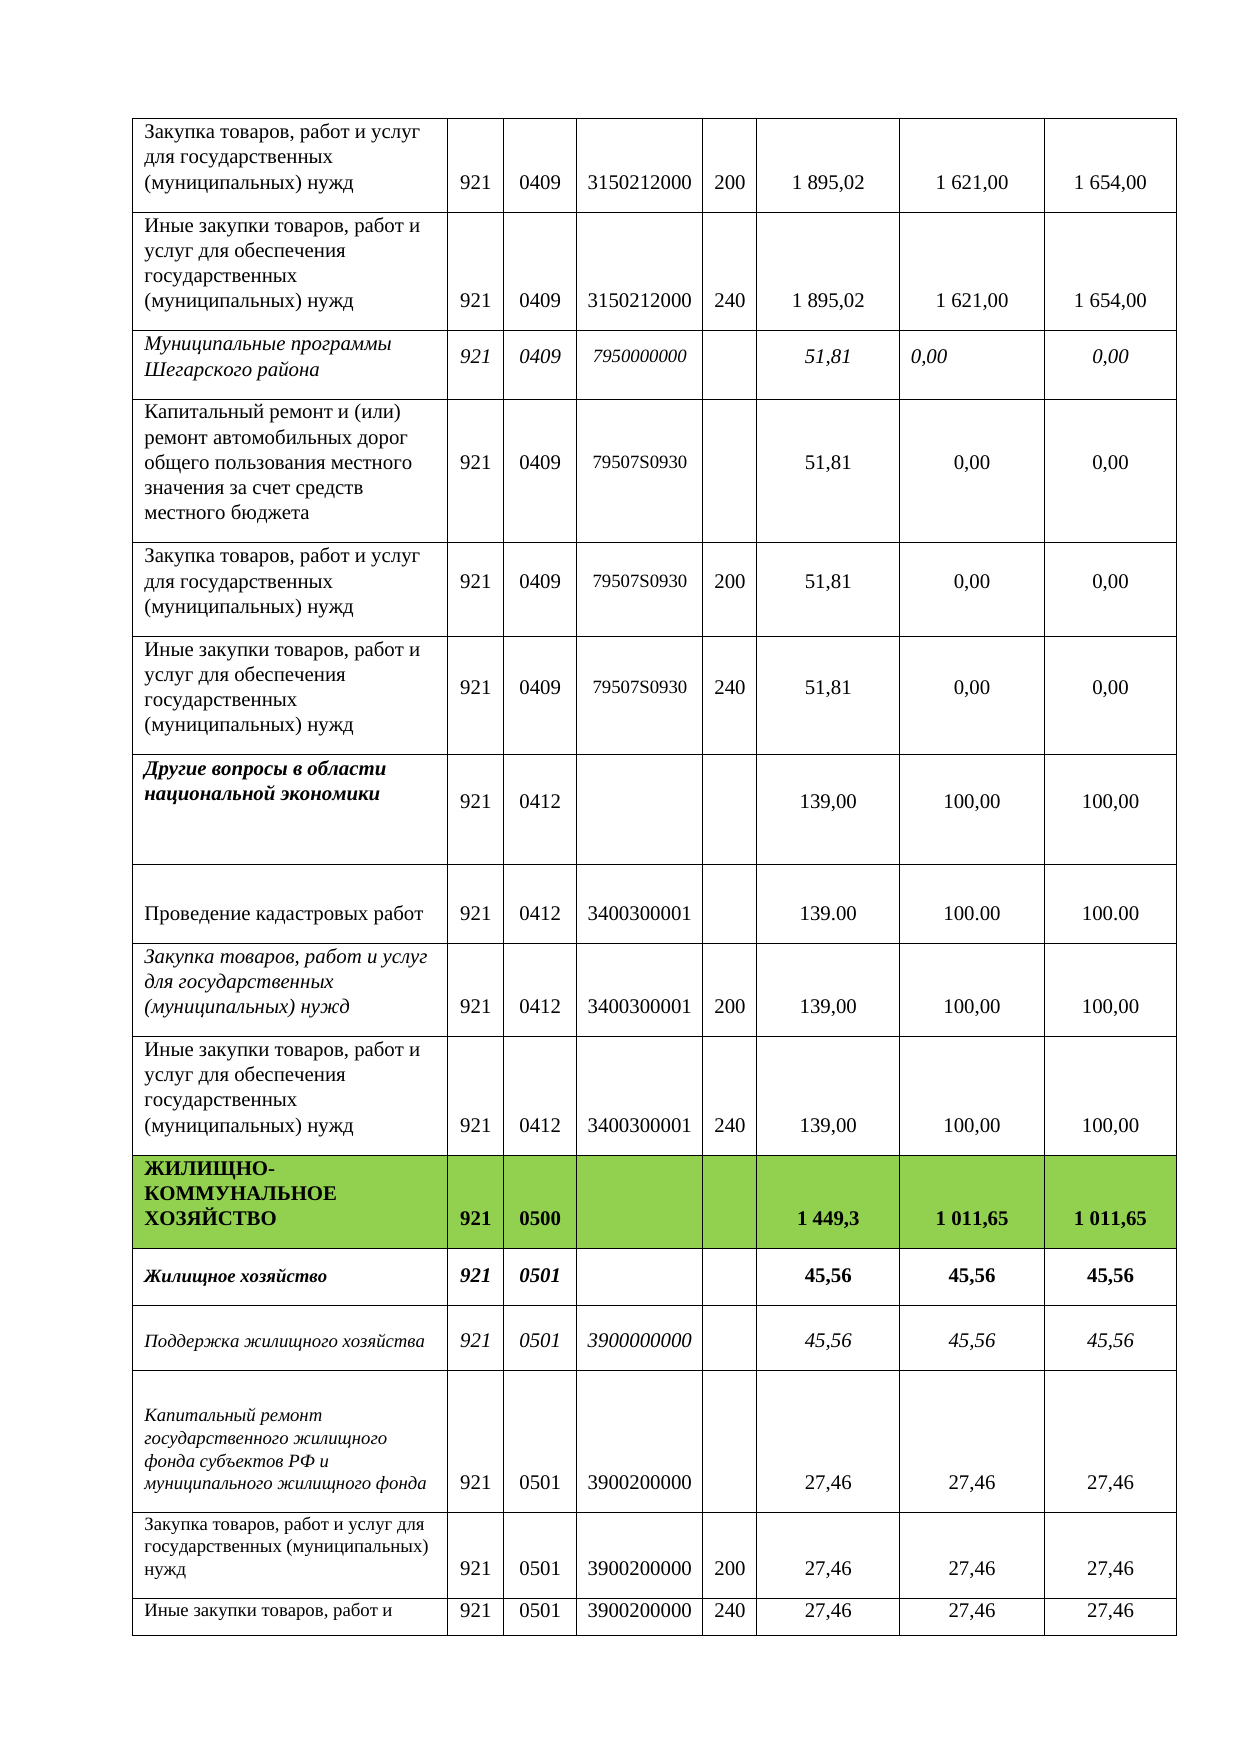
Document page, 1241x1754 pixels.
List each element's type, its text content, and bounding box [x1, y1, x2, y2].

table_cell 240 [703, 1037, 756, 1154]
table_cell 921 [448, 119, 503, 212]
table_cell Проведение кадастровых работ [133, 865, 447, 942]
table_cell 139,00 [757, 944, 899, 1036]
table_cell Закупка товаров, работ и услуг для государственных (муниципальных) нужд [133, 1513, 447, 1597]
table_cell 0501 [504, 1306, 576, 1370]
table_cell 921 [448, 331, 503, 398]
table_cell 921 [448, 1371, 503, 1512]
table_cell 1 654,00 [1045, 119, 1176, 212]
table_cell 1 621,00 [900, 119, 1044, 212]
table_cell 3400300001 [577, 944, 702, 1036]
table_cell 0409 [504, 119, 576, 212]
table_cell 0,00 [900, 400, 1044, 542]
table_cell 3400300001 [577, 1037, 702, 1154]
table_cell Капитальный ремонт государственного жилищного фонда субъектов РФ и муниципального жилищного фонда [133, 1371, 447, 1512]
table_cell 921 [448, 865, 503, 942]
table_cell 79507S0930 [577, 400, 702, 542]
table_cell 1 011,65 [1045, 1156, 1176, 1248]
table_cell [703, 1371, 756, 1512]
table_cell 3150212000 [577, 213, 702, 330]
table_cell 7950000000 [577, 331, 702, 398]
table_cell [703, 1156, 756, 1248]
table_cell 3900200000 [577, 1599, 702, 1635]
table_cell 45,56 [757, 1249, 899, 1305]
table_cell [703, 1306, 756, 1370]
table_cell 27,46 [1045, 1371, 1176, 1512]
table_cell 0409 [504, 331, 576, 398]
table_cell 0409 [504, 400, 576, 542]
table_cell 1 621,00 [900, 213, 1044, 330]
table_cell 921 [448, 1249, 503, 1305]
table_cell 45,56 [900, 1306, 1044, 1370]
table_cell 3900200000 [577, 1371, 702, 1512]
table_cell 200 [703, 543, 756, 636]
table_cell Поддержка жилищного хозяйства [133, 1306, 447, 1370]
table_cell 3400300001 [577, 865, 702, 942]
table_cell [703, 331, 756, 398]
table_cell 240 [703, 213, 756, 330]
table_cell 27,46 [757, 1599, 899, 1635]
table_cell [703, 755, 756, 864]
table_cell 921 [448, 213, 503, 330]
table_cell 100.00 [1045, 865, 1176, 942]
table_cell 0412 [504, 944, 576, 1036]
table_cell 27,46 [900, 1599, 1044, 1635]
table_cell 51,81 [757, 543, 899, 636]
table_cell 100,00 [900, 944, 1044, 1036]
table_cell 139,00 [757, 755, 899, 864]
table_cell 0409 [504, 637, 576, 754]
table_cell 0,00 [1045, 331, 1176, 398]
table_cell 0500 [504, 1156, 576, 1248]
table_cell 0,00 [900, 543, 1044, 636]
table_cell 0412 [504, 865, 576, 942]
table_cell 51,81 [757, 637, 899, 754]
table_cell 27,46 [1045, 1599, 1176, 1635]
table_cell 1 895,02 [757, 119, 899, 212]
table_cell 921 [448, 1037, 503, 1154]
table_cell Муниципальные программы Шегарского района [133, 331, 447, 398]
table_cell Закупка товаров, работ и услуг для государственных (муниципальных) нужд [133, 944, 447, 1036]
table_cell ЖИЛИЩНО-КОММУНАЛЬНОЕ ХОЗЯЙСТВО [133, 1156, 447, 1248]
table_cell 0,00 [1045, 543, 1176, 636]
table_cell 51,81 [757, 400, 899, 542]
table_cell 100.00 [900, 865, 1044, 942]
table_cell Иные закупки товаров, работ и услуг для обеспечения государственных (муниципальных) нужд [133, 637, 447, 754]
table_cell 921 [448, 1156, 503, 1248]
table_cell Закупка товаров, работ и услуг для государственных (муниципальных) нужд [133, 119, 447, 212]
table_cell 100,00 [1045, 1037, 1176, 1154]
table_cell 921 [448, 1513, 503, 1597]
table_cell 921 [448, 944, 503, 1036]
table_cell [703, 1249, 756, 1305]
table_cell 0501 [504, 1599, 576, 1635]
table_cell 240 [703, 637, 756, 754]
table_cell 0412 [504, 755, 576, 864]
table_cell 27,46 [900, 1371, 1044, 1512]
table_cell 3900000000 [577, 1306, 702, 1370]
table_cell 79507S0930 [577, 637, 702, 754]
table_cell 51,81 [757, 331, 899, 398]
table_cell 0,00 [1045, 637, 1176, 754]
table_cell 100,00 [1045, 944, 1176, 1036]
table_cell 0,00 [900, 637, 1044, 754]
table_cell 921 [448, 637, 503, 754]
table_cell 1 011,65 [900, 1156, 1044, 1248]
table_cell Закупка товаров, работ и услуг для государственных (муниципальных) нужд [133, 543, 447, 636]
table_cell 240 [703, 1599, 756, 1635]
table_cell 0501 [504, 1249, 576, 1305]
table_cell 3150212000 [577, 119, 702, 212]
table_cell 921 [448, 543, 503, 636]
table_cell [577, 1249, 702, 1305]
table_cell 45,56 [1045, 1306, 1176, 1370]
table_cell 1 895,02 [757, 213, 899, 330]
table_cell 0,00 [1045, 400, 1176, 542]
table_cell 3900200000 [577, 1513, 702, 1597]
table_cell 1 449,3 [757, 1156, 899, 1248]
table_cell 45,56 [757, 1306, 899, 1370]
table_cell 0409 [504, 213, 576, 330]
table_cell [577, 1156, 702, 1248]
table_cell 100,00 [1045, 755, 1176, 864]
table_cell 921 [448, 1599, 503, 1635]
table_cell 27,46 [900, 1513, 1044, 1597]
table_cell 0409 [504, 543, 576, 636]
table_cell 0501 [504, 1371, 576, 1512]
table_cell 139.00 [757, 865, 899, 942]
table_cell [133, 1599, 447, 1635]
table_cell 0412 [504, 1037, 576, 1154]
table_cell 27,46 [1045, 1513, 1176, 1597]
table_cell 200 [703, 1513, 756, 1597]
table_cell [703, 865, 756, 942]
table_cell 27,46 [757, 1513, 899, 1597]
table_cell 0501 [504, 1513, 576, 1597]
table_cell 0,00 [900, 331, 1044, 398]
table_cell 921 [448, 755, 503, 864]
table_cell 79507S0930 [577, 543, 702, 636]
table_cell Иные закупки товаров, работ и услуг для обеспечения государственных (муниципальных) нужд [133, 213, 447, 330]
table_cell 200 [703, 944, 756, 1036]
table_cell Другие вопросы в области национальной экономики [133, 755, 447, 864]
table_cell [703, 400, 756, 542]
table_cell Иные закупки товаров, работ и услуг для обеспечения государственных (муниципальных) нужд [133, 1037, 447, 1154]
table_cell Капитальный ремонт и (или) ремонт автомобильных дорог общего пользования местного значения за счет средств местного бюджета [133, 400, 447, 542]
table_cell 27,46 [757, 1371, 899, 1512]
table_cell 139,00 [757, 1037, 899, 1154]
table_cell 100,00 [900, 755, 1044, 864]
table_cell 1 654,00 [1045, 213, 1176, 330]
table_cell 45,56 [900, 1249, 1044, 1305]
table_cell Жилищное хозяйство [133, 1249, 447, 1305]
table_cell [577, 755, 702, 864]
table_cell 45,56 [1045, 1249, 1176, 1305]
table_cell 921 [448, 400, 503, 542]
table_cell 921 [448, 1306, 503, 1370]
table_cell 100,00 [900, 1037, 1044, 1154]
table_cell 200 [703, 119, 756, 212]
